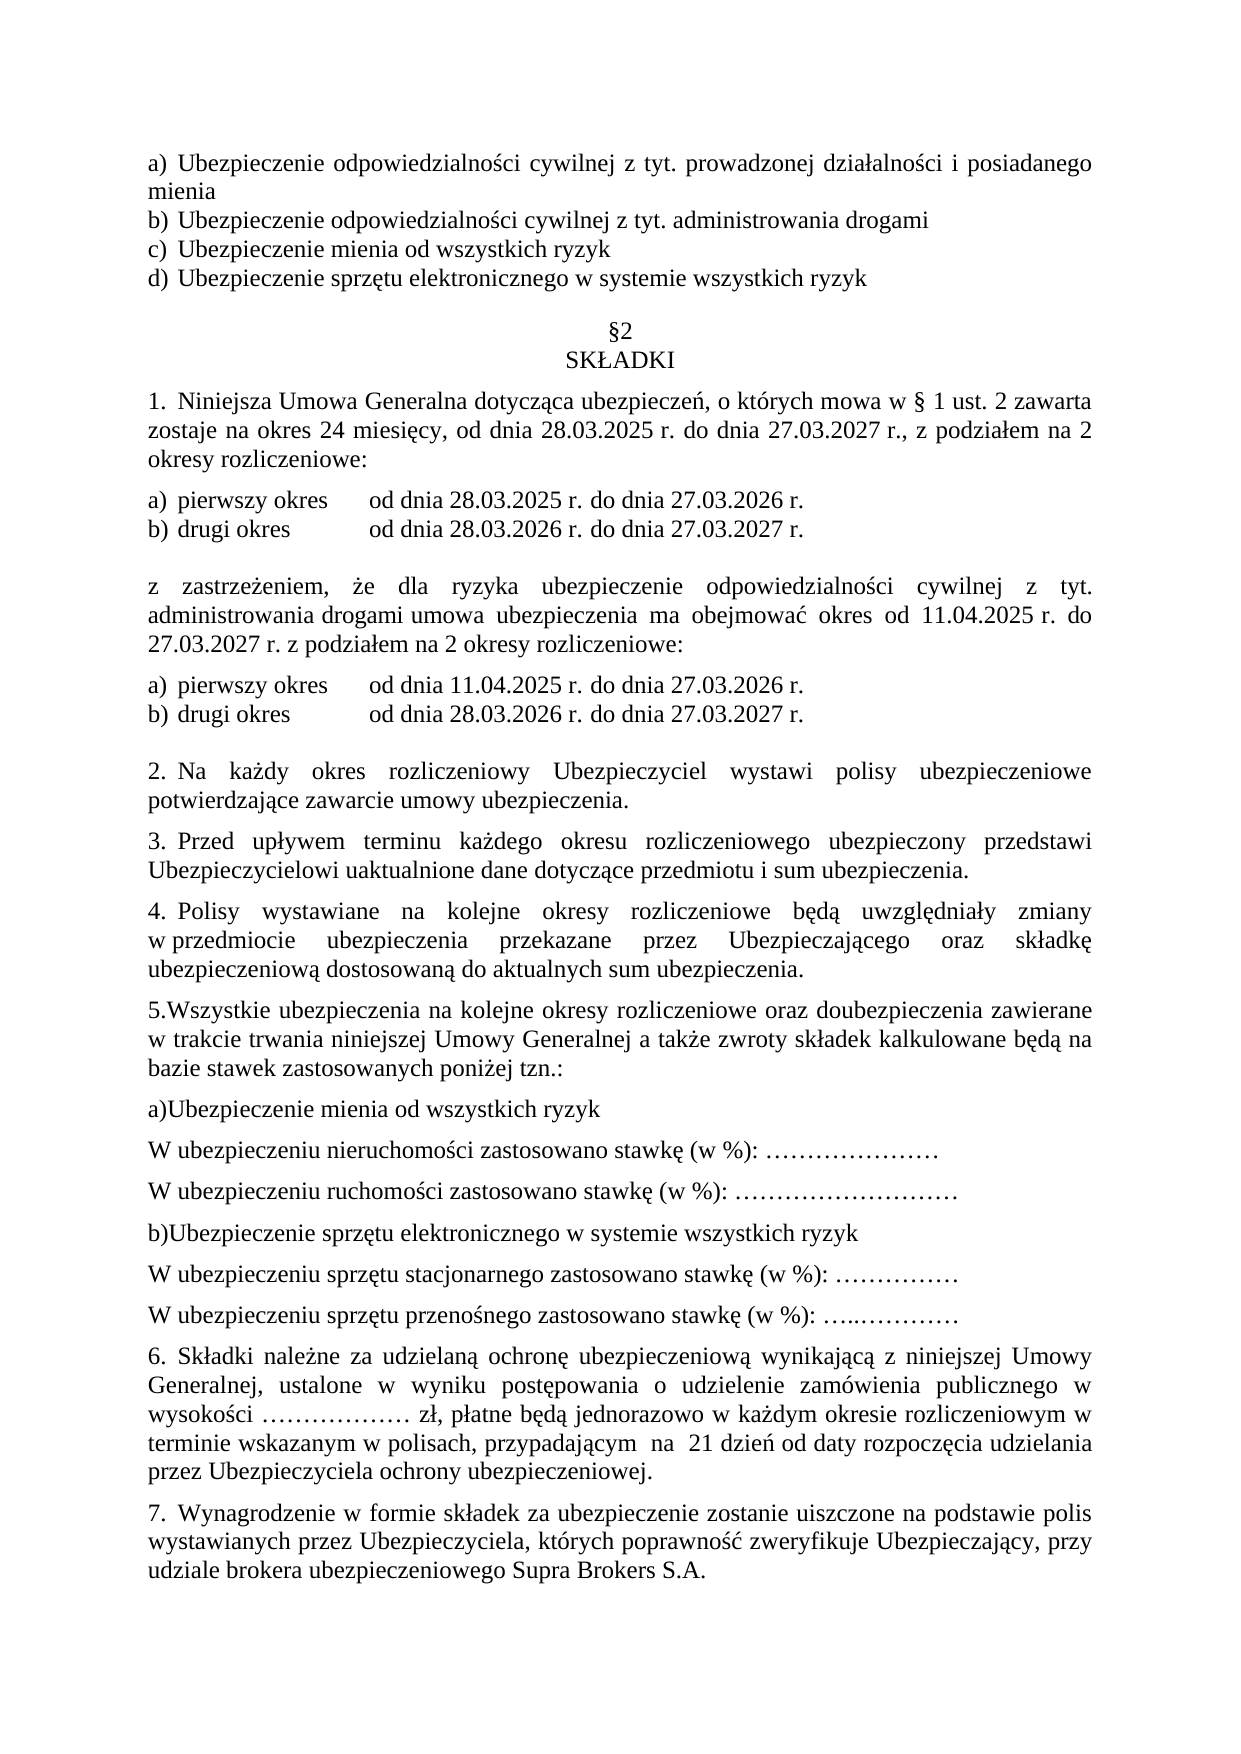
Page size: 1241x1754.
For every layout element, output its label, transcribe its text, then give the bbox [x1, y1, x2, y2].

list Niniejsza Umowa Generalna dotycząca ubezpieczeń, o których mowa w § 1 ust. 2 zawarta zostaje na okres 24 miesięcy, od dnia 28.03.2025 r. do dnia 27.03.2027 r., z podziałem na 2 okresy rozliczeniowe: [148, 386, 1093, 473]
text SKŁADKI [148, 345, 1093, 374]
list a)Ubezpieczenie mienia od wszystkich ryzyk [148, 1094, 1093, 1123]
text W ubezpieczeniu sprzętu stacjonarnego zastosowano stawkę (w %): …………… [148, 1259, 1093, 1288]
list Ubezpieczenie odpowiedzialności cywilnej z tyt. prowadzonej działalności i posiadanego mienia [148, 148, 1093, 205]
list pierwszy okres od dnia 28.03.2025 r. do dnia 27.03.2026 r. [148, 485, 1093, 514]
list Wynagrodzenie w formie składek za ubezpieczenie zostanie uiszczone na podstawie polis wystawianych przez Ubezpieczyciela, których poprawność zweryfikuje Ubezpieczający, przy udziale brokera ubezpieczeniowego Supra Brokers S.A. [148, 1498, 1093, 1584]
list b)Ubezpieczenie sprzętu elektronicznego w systemie wszystkich ryzyk [148, 1218, 1093, 1246]
text W ubezpieczeniu nieruchomości zastosowano stawkę (w %): ………………… [148, 1135, 1093, 1164]
list Ubezpieczenie sprzętu elektronicznego w systemie wszystkich ryzyk [148, 263, 1093, 291]
list Polisy wystawiane na kolejne okresy rozliczeniowe będą uwzględniały zmiany w przedmiocie ubezpieczenia przekazane przez Ubezpieczającego oraz składkę ubezpieczeniową dostosowaną do aktualnych sum ubezpieczenia. [148, 896, 1093, 983]
text 2 [148, 316, 1093, 345]
list Na każdy okres rozliczeniowy Ubezpieczyciel wystawi polisy ubezpieczeniowe potwierdzające zawarcie umowy ubezpieczenia. [148, 756, 1093, 814]
list Składki należne za udzielaną ochronę ubezpieczeniową wynikającą z niniejszej Umowy Generalnej, ustalone w wyniku postępowania o udzielenie zamówienia publicznego w wysokości ……………… zł, płatne będą jednorazowo w każdym okresie rozliczeniowym w terminie wskazanym w polisach, przypadającym na 21 dzień od daty rozpoczęcia udzielania przez Ubezpieczyciela ochrony ubezpieczeniowej. [148, 1341, 1093, 1485]
text 5.Wszystkie ubezpieczenia na kolejne okresy rozliczeniowe oraz doubezpieczenia zawierane w trakcie trwania niniejszej Umowy Generalnej a także zwroty składek kalkulowane będą na bazie stawek zastosowanych poniżej tzn.: [148, 995, 1093, 1081]
text W ubezpieczeniu ruchomości zastosowano stawkę (w %): ……………………… [148, 1176, 1093, 1205]
list Ubezpieczenie odpowiedzialności cywilnej z tyt. administrowania drogami [148, 205, 1093, 234]
list Ubezpieczenie mienia od wszystkich ryzyk [148, 234, 1093, 263]
text W ubezpieczeniu sprzętu przenośnego zastosowano stawkę (w %): …..………… [148, 1300, 1093, 1329]
list Przed upływem terminu każdego okresu rozliczeniowego ubezpieczony przedstawi Ubezpieczycielowi uaktualnione dane dotyczące przedmiotu i sum ubezpieczenia. [148, 826, 1093, 884]
list pierwszy okres od dnia 11.04.2025 r. do dnia 27.03.2026 r. [148, 670, 1093, 699]
list drugi okres od dnia 28.03.2026 r. do dnia 27.03.2027 r. [148, 699, 1093, 728]
list drugi okres od dnia 28.03.2026 r. do dnia 27.03.2027 r. [148, 514, 1093, 543]
text z zastrzeżeniem, że dla ryzyka ubezpieczenie odpowiedzialności cywilnej z tyt. administrowania drogami umowa ubezpieczenia ma obejmować okres od 11.04.2025 r. do 27.03.2027 r. z podziałem na 2 okresy rozliczeniowe: [148, 571, 1093, 658]
